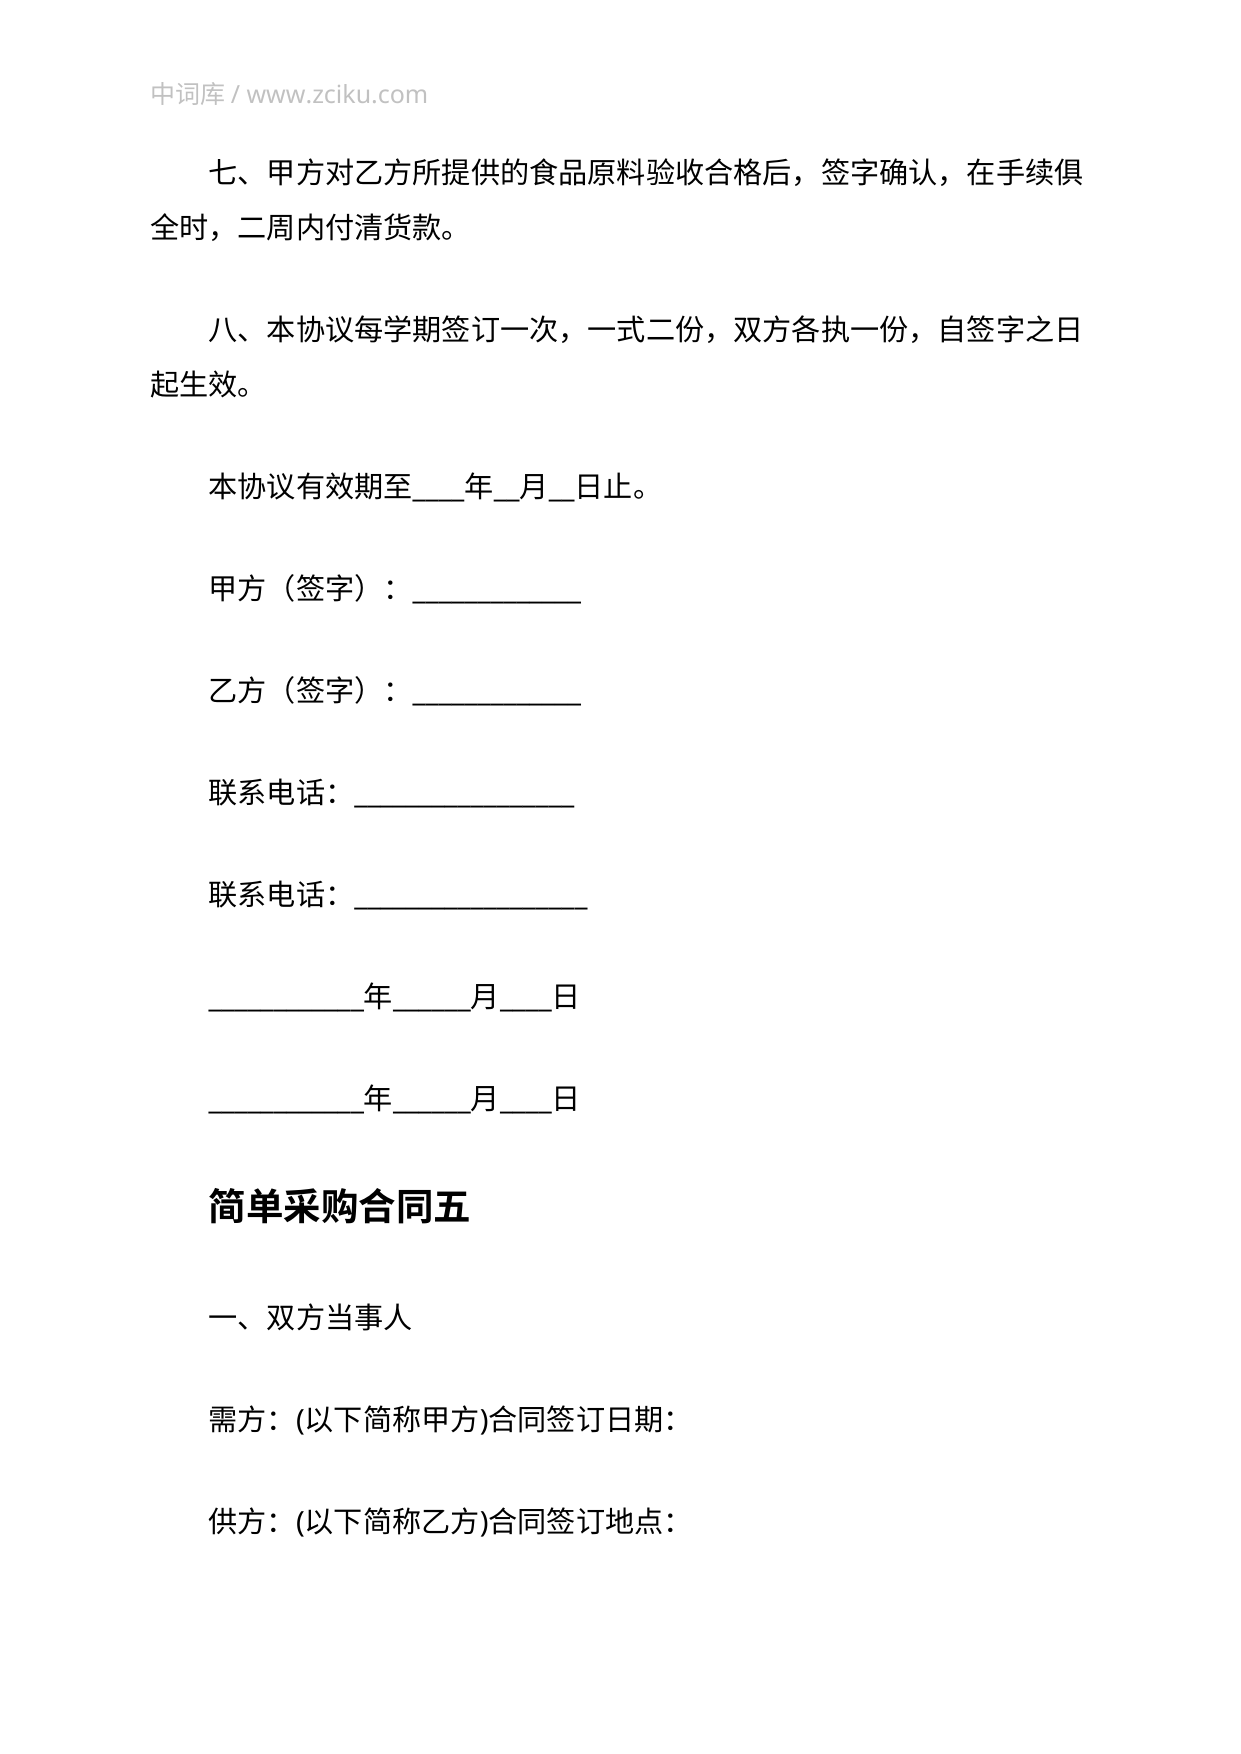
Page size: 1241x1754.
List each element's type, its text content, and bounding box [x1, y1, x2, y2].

text 乙方（签字）：_____________ [150, 667, 1090, 710]
text 本协议有效期至____年__月__日止。 [150, 463, 1090, 506]
text 一、双方当事人 [150, 1294, 1090, 1337]
text 供方：(以下简称乙方)合同签订地点： [150, 1498, 1090, 1541]
text 联系电话：_________________ [150, 769, 1090, 812]
text 联系电话：__________________ [150, 871, 1090, 914]
text 七、甲方对乙方所提供的食品原料验收合格后，签字确认，在手续俱全时，二周内付清货款。 [150, 150, 1090, 247]
text 需方：(以下简称甲方)合同签订日期： [150, 1396, 1090, 1439]
text 甲方（签字）：_____________ [150, 565, 1090, 608]
text ____________年______月____日 [150, 973, 1090, 1016]
text 八、本协议每学期签订一次，一式二份，双方各执一份，自签字之日起生效。 [150, 307, 1090, 404]
text 简单采购合同五 [150, 1177, 1090, 1231]
text ____________年______月____日 [150, 1075, 1090, 1118]
